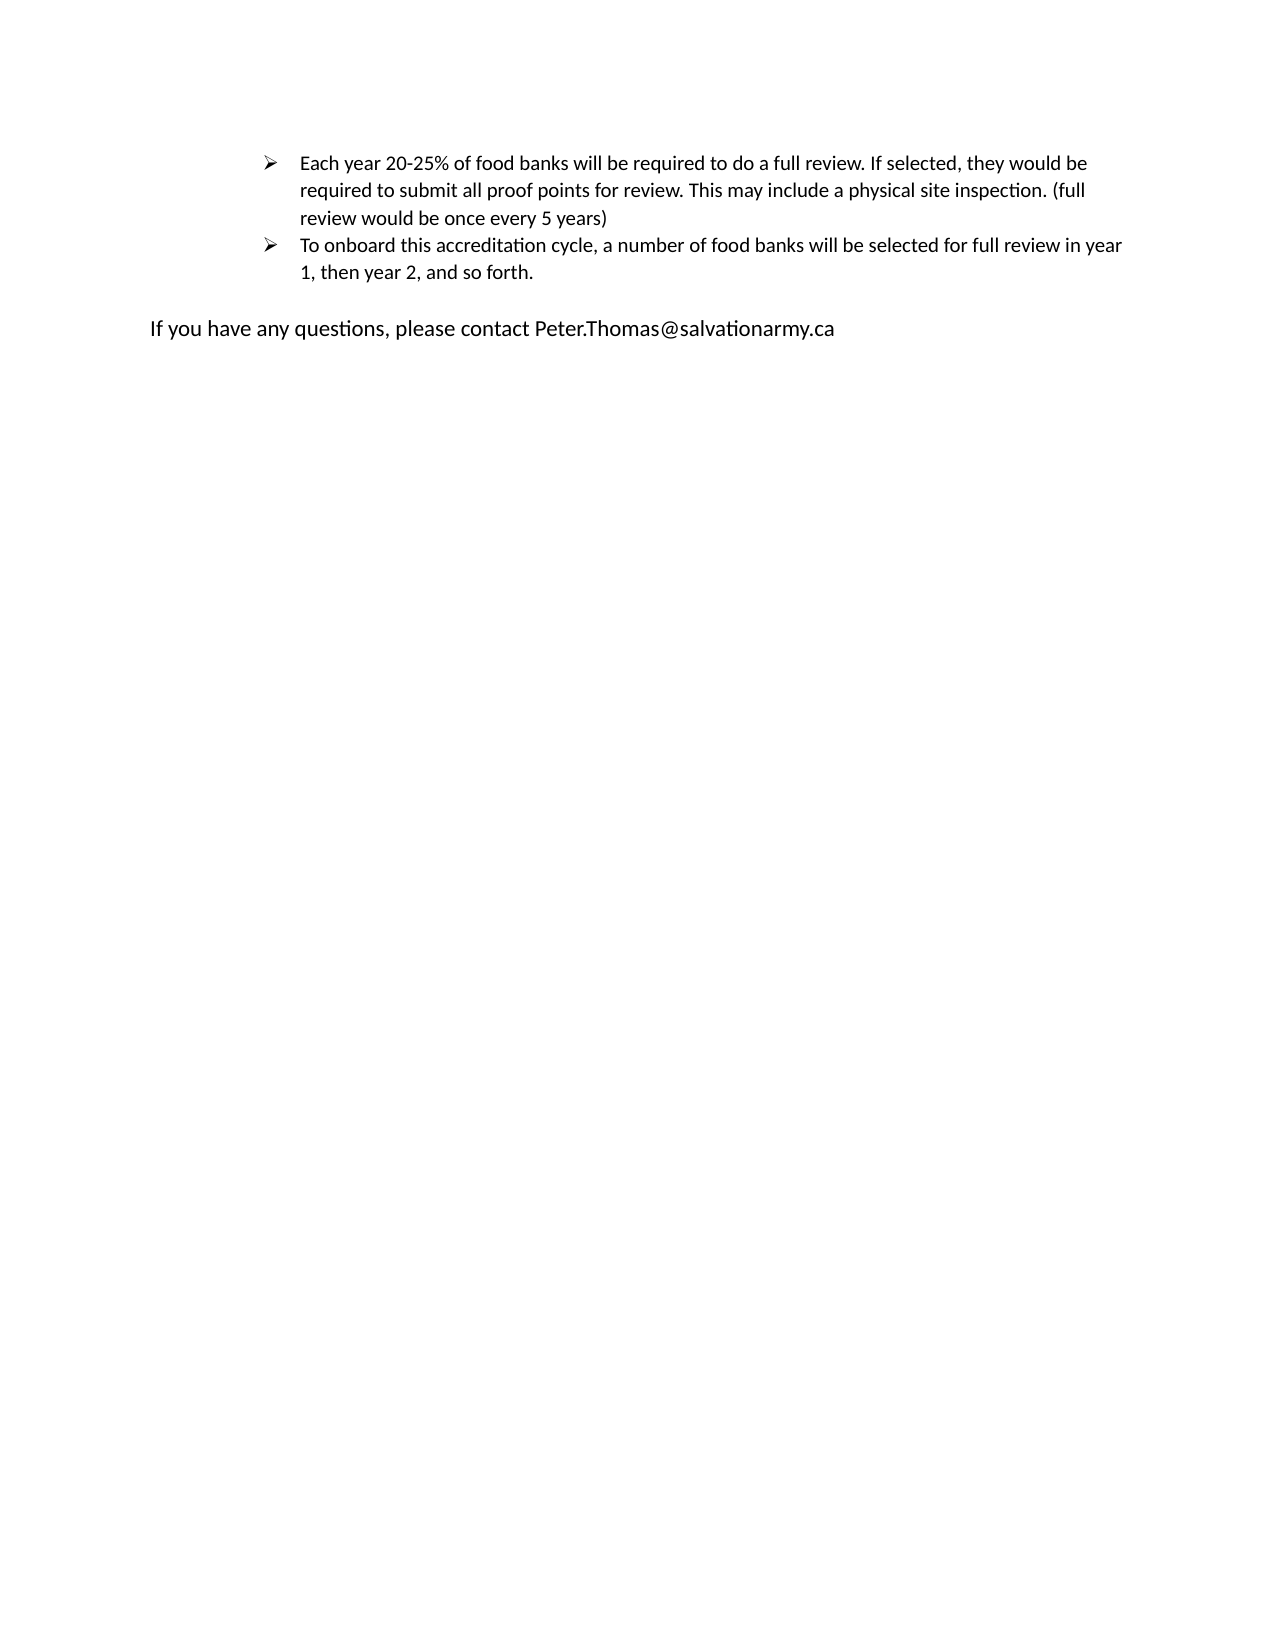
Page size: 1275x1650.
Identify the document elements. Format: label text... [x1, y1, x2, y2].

list Each year 20-25% of food banks will be required to do a full review. If selected, they would be required to submit all proof points for review. This may include a physical site inspection. (full review would be once every 5 years) [262, 150, 1125, 230]
text If you have any questions, please contact Peter.Thomas@salvationarmy.ca [150, 314, 1125, 342]
list To onboard this accreditation cycle, a number of food banks will be selected for full review in year 1, then year 2, and so forth. [262, 232, 1125, 285]
